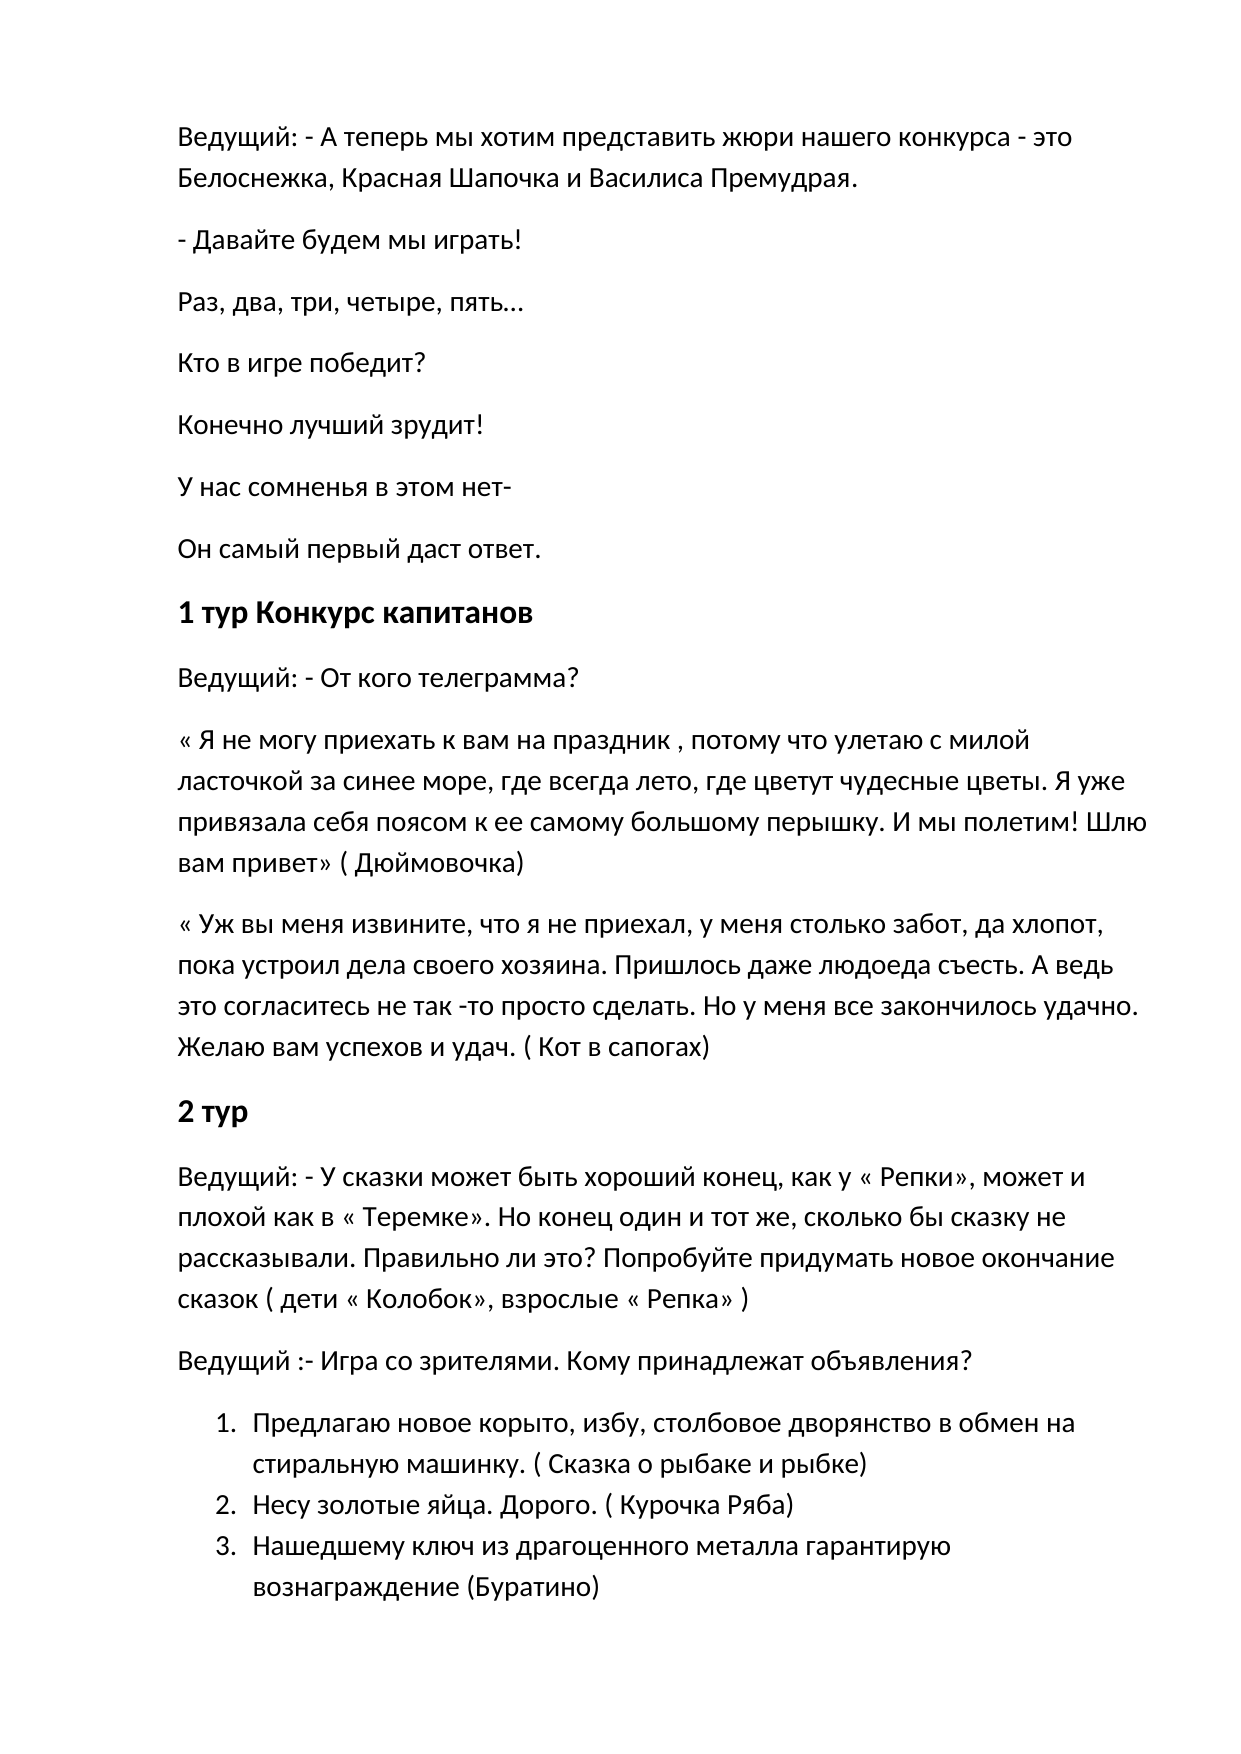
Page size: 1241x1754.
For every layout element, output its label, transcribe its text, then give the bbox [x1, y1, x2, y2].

text Раз, два, три, четыре, пять… [177, 283, 1152, 318]
text Ведущий :- Игра со зрителями. Кому принадлежат объявления? [177, 1342, 1152, 1378]
text - Давайте будем мы играть! [177, 221, 1152, 256]
text Кто в игре победит? [177, 344, 1152, 380]
text У нас сомненья в этом нет- [177, 468, 1152, 503]
text Ведущий: - От кого телеграмма? [177, 659, 1152, 695]
list Нашедшему ключ из драгоценного металла гарантирую вознаграждение (Буратино) [215, 1527, 1152, 1603]
text Он самый первый даст ответ. [177, 530, 1152, 565]
text 2 тур [177, 1090, 1152, 1131]
text Ведущий: - А теперь мы хотим представить жюри нашего конкурса - это Белоснежка, Красная Шапочка и Василиса Премудрая. [177, 118, 1152, 195]
list Несу золотые яйца. Дорого. ( Курочка Ряба) [215, 1486, 1152, 1521]
text « Уж вы меня извините, что я не приехал, у меня столько забот, да хлопот, пока устроил дела своего хозяина. Пришлось даже людоеда съесть. А ведь это согласитесь не так -то просто сделать. Но у меня все закончилось удачно. Желаю вам успехов и удач. ( Кот в сапогах) [177, 905, 1152, 1064]
text Конечно лучший зрудит! [177, 406, 1152, 442]
text Ведущий: - У сказки может быть хороший конец, как у « Репки», может и плохой как в « Теремке». Но конец один и тот же, сколько бы сказку не рассказывали. Правильно ли это? Попробуйте придумать новое окончание сказок ( дети « Колобок», взрослые « Репка» ) [177, 1158, 1152, 1316]
list Предлагаю новое корыто, избу, столбовое дворянство в обмен на стиральную машинку. ( Сказка о рыбаке и рыбке) [215, 1404, 1152, 1481]
text 1 тур Конкурс капитанов [177, 591, 1152, 632]
text « Я не могу приехать к вам на праздник , потому что улетаю с милой ласточкой за синее море, где всегда лето, где цветут чудесные цветы. Я уже привязала себя поясом к ее самому большому перышку. И мы полетим! Шлю вам привет» ( Дюймовочка) [177, 721, 1152, 879]
